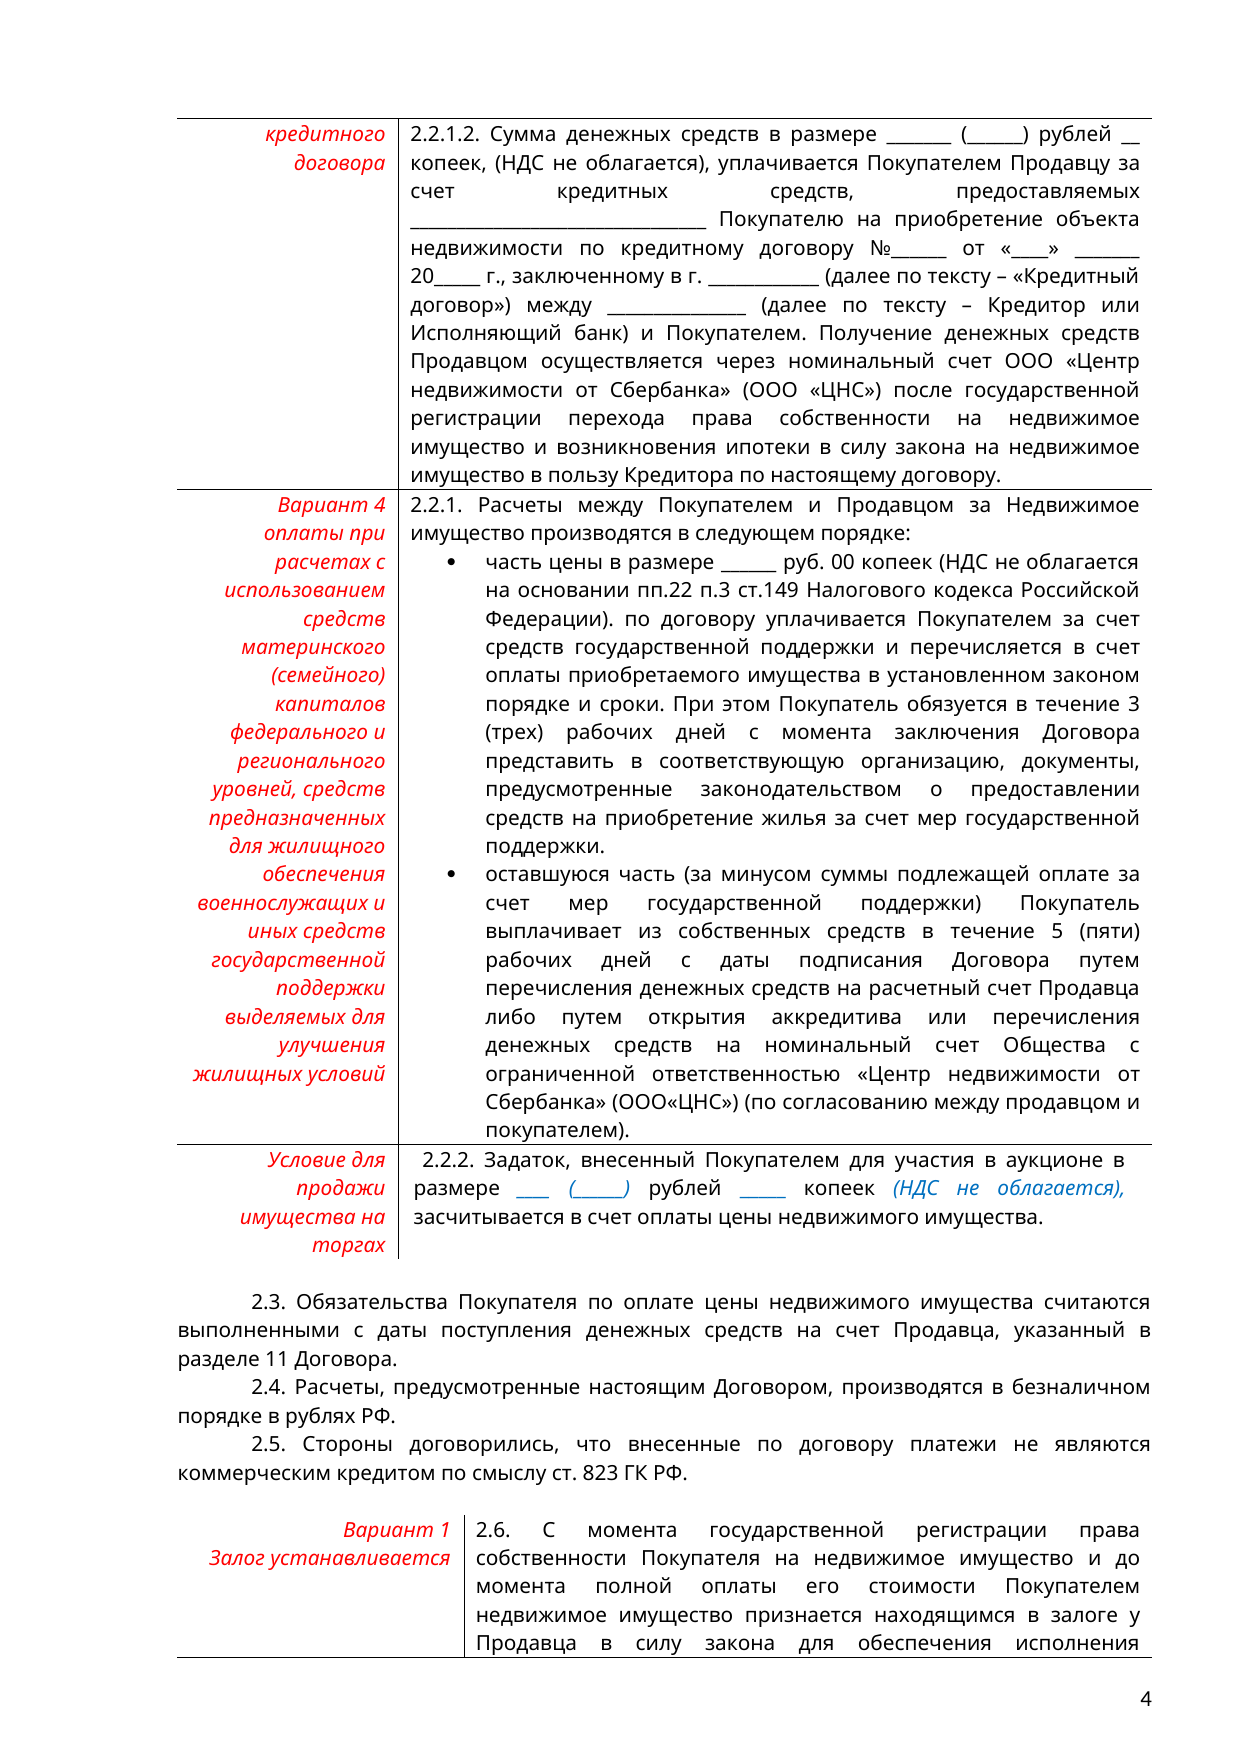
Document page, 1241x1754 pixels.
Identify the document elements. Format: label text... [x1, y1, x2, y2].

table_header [177, 1515, 464, 1657]
text 2.3. Обязательства Покупателя по оплате цены недвижимого имущества считаются выполненными с даты поступления денежных средств на счет Продавца, указанный в разделе 11 Договора. [177, 1287, 1152, 1372]
table_cell Вариант 4 оплаты при расчетах с использованием средств материнского (семейного) капиталов федерального и регионального уровней, средств предназначенных для жилищного обеспечения военнослужащих и иных средств государственной поддержки выделяемых для улучшения жилищных условий [177, 490, 398, 1144]
text 2.4. Расчеты, предусмотренные настоящим Договором, производятся в безналичном порядке в рублях РФ. [177, 1372, 1152, 1429]
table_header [465, 1515, 1152, 1657]
table_cell 2.2.1. Расчеты между Покупателем и Продавцом за Недвижимое имущество производятся в следующем порядке: часть цены в размере ______ руб. 00 копеек (НДС не облагается на основании пп.22 п.3 ст.149 Налогового кодекса Российской Федерации). по договору уплачивается Покупателем за счет средств государственной поддержки и перечисляется в счет оплаты приобретаемого имущества в установленном законом порядке и сроки. При этом Покупатель обязуется в течение 3 (трех) рабочих дней с момента заключения Договора представить в соответствующую организацию, документы, предусмотренные законодательством о предоставлении средств на приобретение жилья за счет мер государственной поддержки. оставшуюся часть (за минусом суммы подлежащей оплате за счет мер государственной поддержки) Покупатель выплачивает из собственных средств в течение 5 (пяти) рабочих дней с даты подписания Договора путем перечисления денежных средств на расчетный счет Продавца либо путем открытия аккредитива или перечисления денежных средств на номинальный счет Общества с ограниченной ответственностью «Центр недвижимости от Сбербанка» (ООО«ЦНС») (по согласованию между продавцом и покупателем). [399, 490, 1152, 1144]
text 2.5. Стороны договорились, что внесенные по договору платежи не являются коммерческим кредитом по смыслу ст. 823 ГК РФ. [177, 1429, 1152, 1486]
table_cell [399, 119, 1152, 489]
table_cell Задаток, внесенный Покупателем для участия в аукционе в размере ____ (______) рублей _____ копеек (НДС не облагается), засчитывается в счет оплаты цены недвижимого имущества. [399, 1145, 1137, 1259]
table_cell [177, 119, 398, 489]
table_cell Условие для продажи имущества на торгах [177, 1145, 398, 1259]
